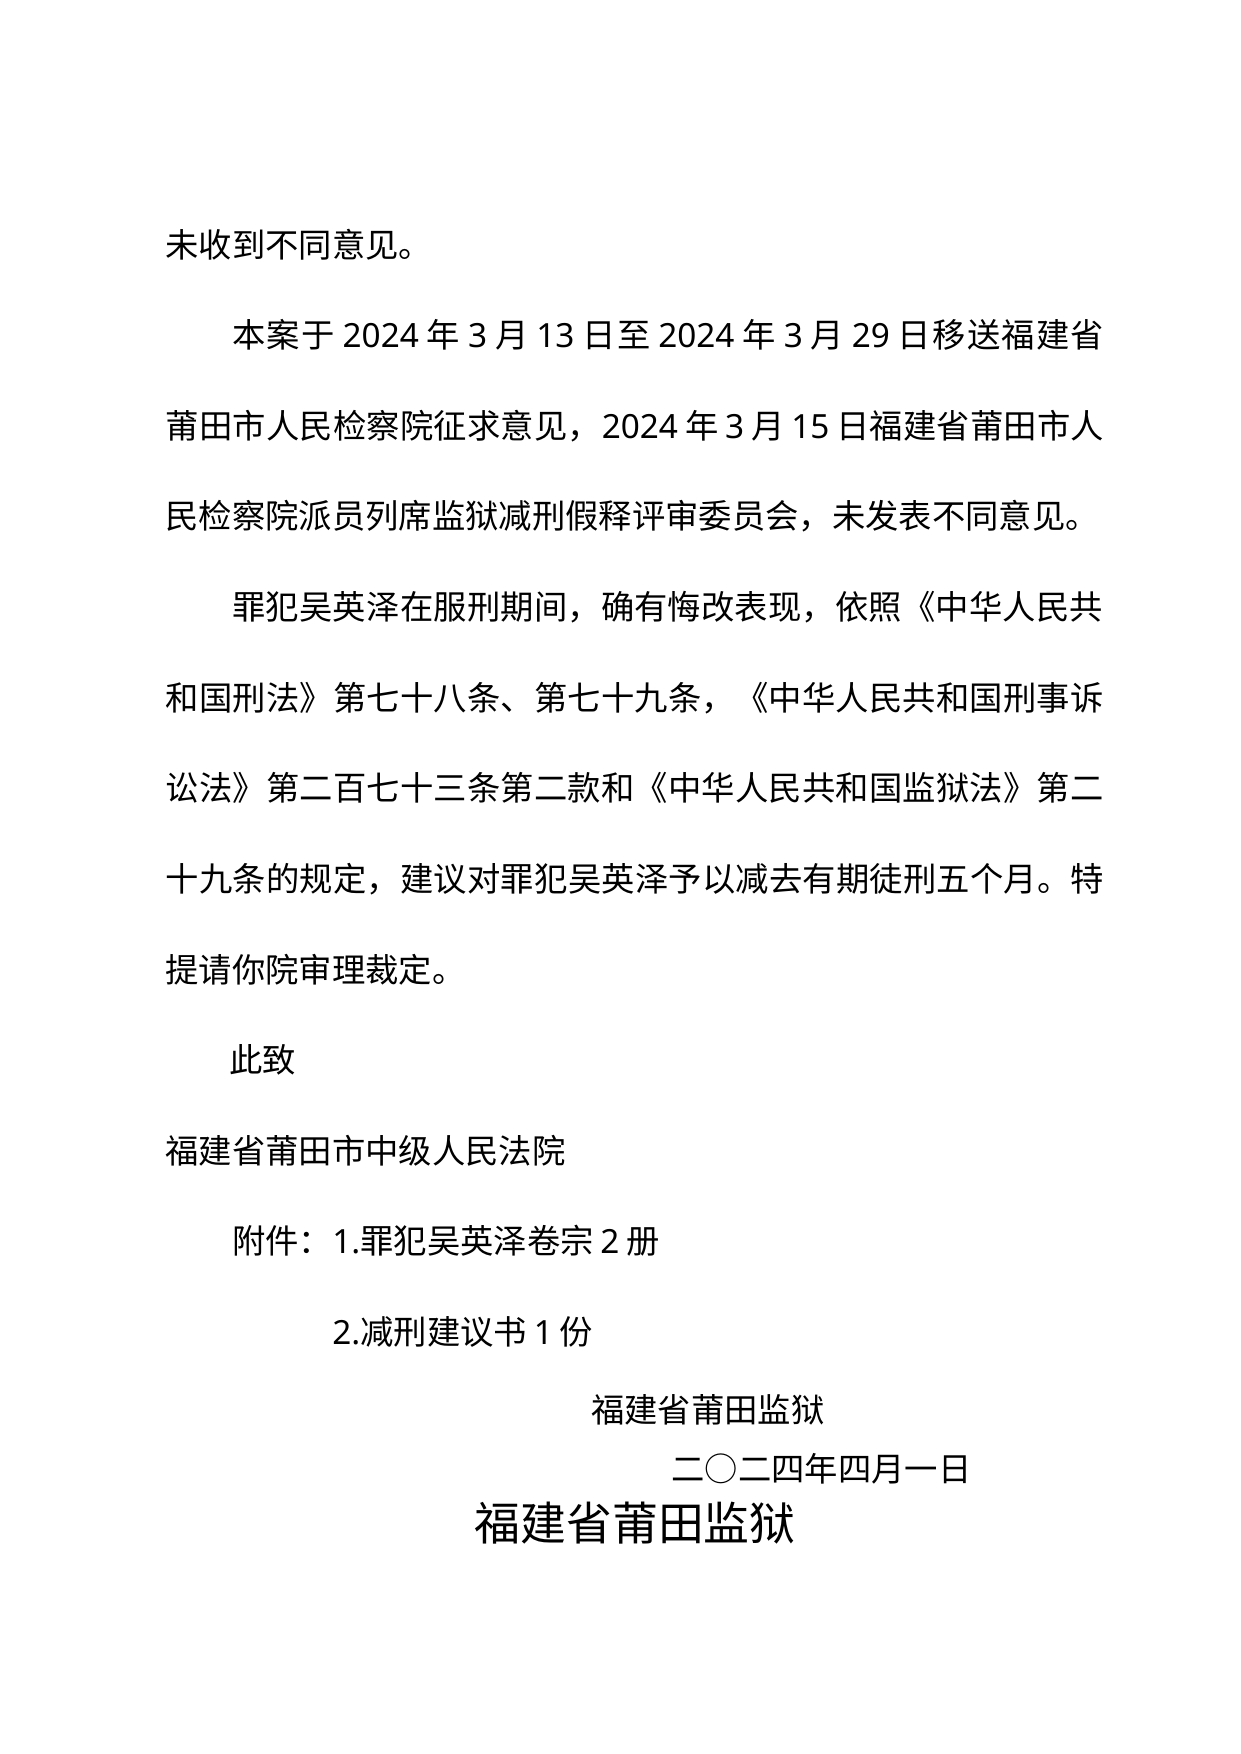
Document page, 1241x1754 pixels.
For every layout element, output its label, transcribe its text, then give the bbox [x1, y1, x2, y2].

text 2.减刑建议书1份 [165, 1285, 1109, 1375]
text 福建省莆田市中级人民法院 [165, 1103, 1109, 1194]
text 罪犯吴英泽在服刑期间，确有悔改表现，依照《中华人民共和国刑法》第七十八条、第七十九条，《中华人民共和国刑事诉讼法》第二百七十三条第二款和《中华人民共和国监狱法》第二十九条的规定，建议对罪犯吴英泽予以减去有期徒刑五个月。特提请你院审理裁定。 [165, 560, 1104, 1013]
text 附件：1.罪犯吴英泽卷宗2册 [165, 1194, 1104, 1285]
text 二○二四年四月一日 [165, 1434, 971, 1493]
text 福建省莆田监狱 [165, 1375, 978, 1434]
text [165, 197, 1104, 288]
text 福建省莆田监狱 [165, 1493, 1104, 1552]
text 本案于2024年3月13日至2024年3月29日移送福建省莆田市人民检察院征求意见，2024年3月15日福建省莆田市人民检察院派员列席监狱减刑假释评审委员会，未发表不同意见。 [165, 288, 1104, 560]
text 此致 [165, 1013, 1109, 1103]
